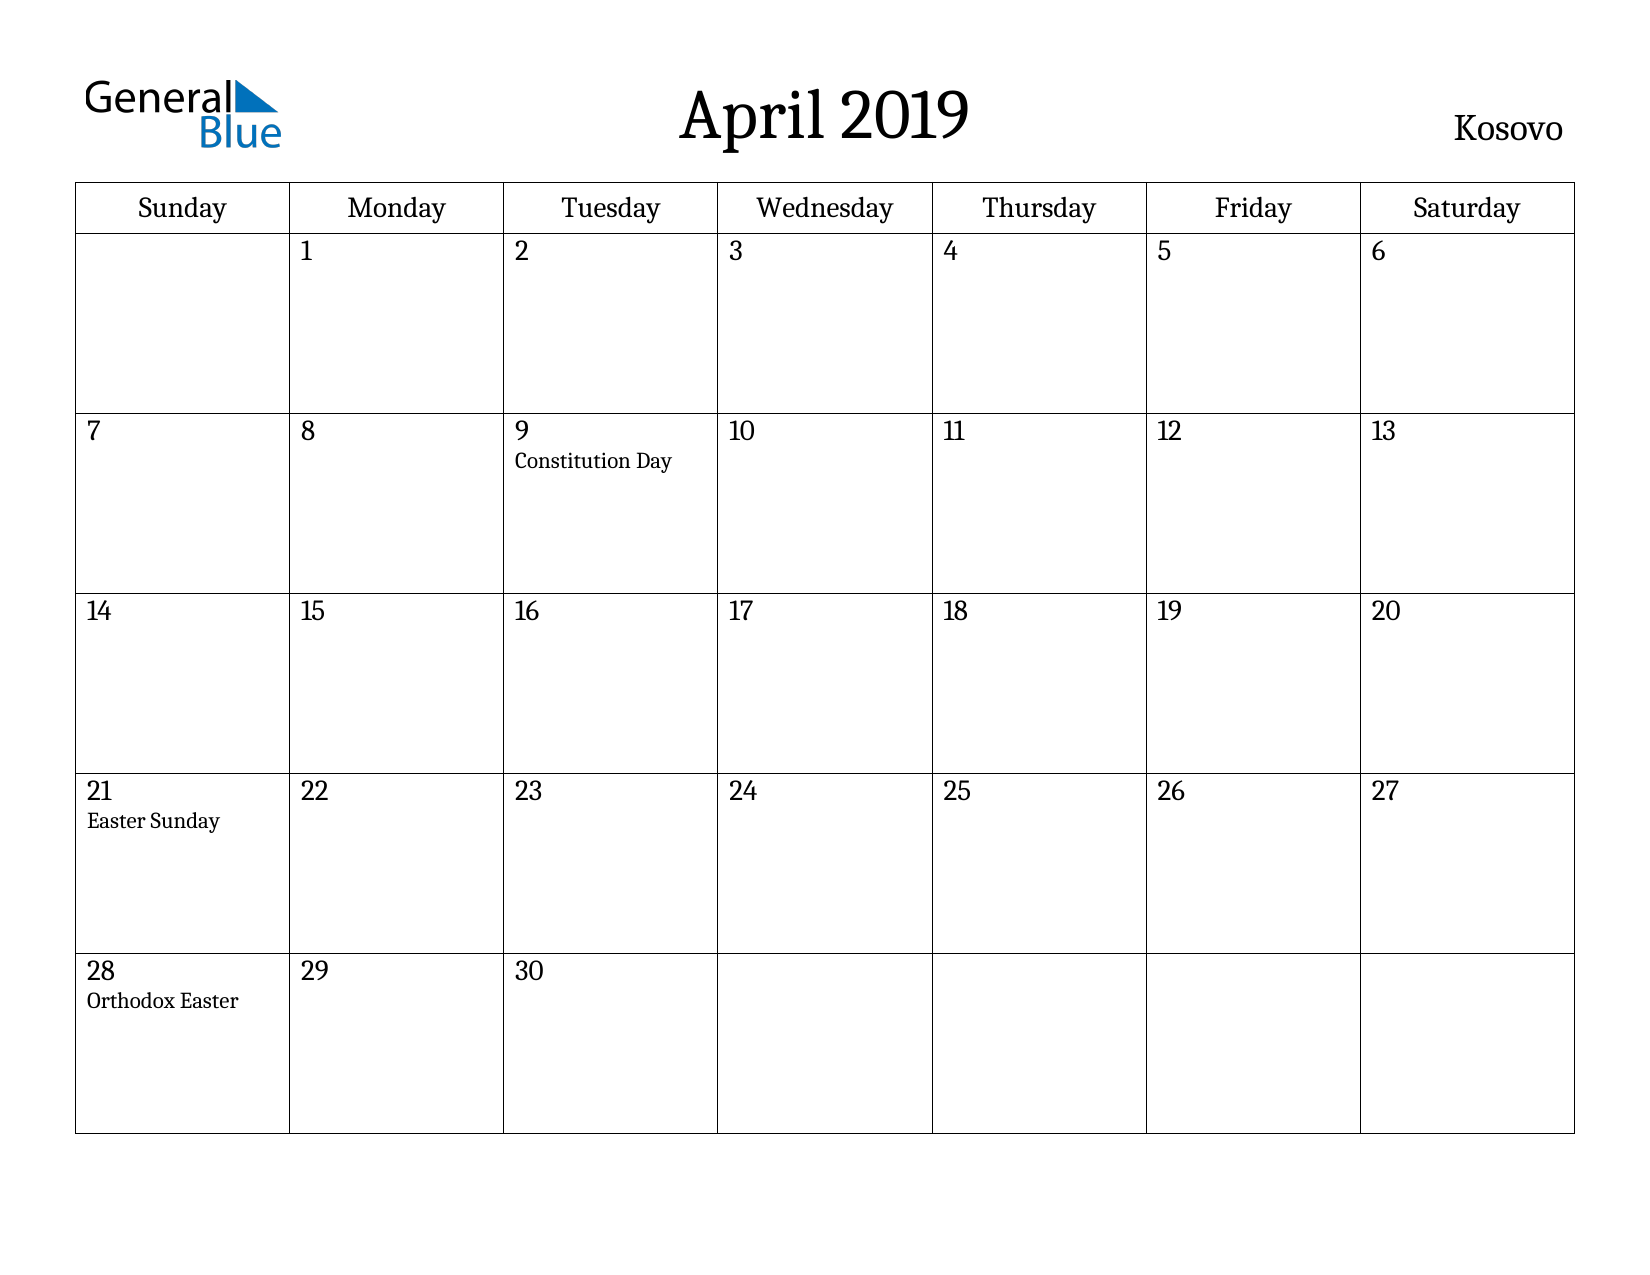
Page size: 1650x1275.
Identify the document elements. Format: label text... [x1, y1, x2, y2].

table_cell 9 [504, 414, 717, 447]
table_cell Easter Sunday [76, 808, 289, 953]
table_cell [290, 267, 503, 413]
table_cell 14 [76, 594, 289, 627]
table_cell [290, 448, 503, 593]
table_cell [504, 988, 717, 1133]
table_cell Thursday [933, 183, 1146, 233]
table_cell [1147, 988, 1360, 1133]
table_cell 4 [933, 234, 1146, 267]
table_cell Friday [1147, 183, 1360, 233]
table_cell Orthodox Easter [76, 988, 289, 1133]
table_cell [1147, 627, 1360, 773]
table_cell Constitution Day [504, 448, 717, 593]
table_cell [76, 234, 289, 267]
table_cell [718, 448, 932, 593]
table_cell Monday [290, 183, 503, 233]
table_cell [1361, 267, 1574, 413]
table_cell 11 [933, 414, 1146, 447]
table_cell [76, 627, 289, 773]
table_cell 29 [290, 954, 503, 987]
table_cell [504, 267, 717, 413]
table_cell 3 [718, 234, 932, 267]
table_cell [290, 808, 503, 953]
table_cell 26 [1147, 774, 1360, 807]
table_cell [1147, 267, 1360, 413]
table_cell [1361, 808, 1574, 953]
table_cell [718, 627, 932, 773]
table_cell 27 [1361, 774, 1574, 807]
table_cell [1361, 448, 1574, 593]
table_cell 21 [76, 774, 289, 807]
picture [86, 80, 281, 148]
table_cell [718, 988, 932, 1133]
table_cell 10 [718, 414, 932, 447]
table_cell [76, 267, 289, 413]
table_cell 1 [290, 234, 503, 267]
table_cell [290, 988, 503, 1133]
table_header [76, 75, 503, 182]
table_cell Saturday [1361, 183, 1574, 233]
table_cell 5 [1147, 234, 1360, 267]
table_cell Sunday [76, 183, 289, 233]
table_cell [1361, 627, 1574, 773]
table_cell [933, 808, 1146, 953]
table_cell [1361, 954, 1574, 987]
table_cell [76, 448, 289, 593]
table_cell [1147, 448, 1360, 593]
table_cell [718, 808, 932, 953]
table_cell 17 [718, 594, 932, 627]
table_cell [933, 448, 1146, 593]
table_cell 6 [1361, 234, 1574, 267]
table_cell [933, 954, 1146, 987]
table_cell [504, 808, 717, 953]
table_cell 15 [290, 594, 503, 627]
table_cell [1147, 954, 1360, 987]
table_cell 19 [1147, 594, 1360, 627]
table_cell 18 [933, 594, 1146, 627]
table_cell 25 [933, 774, 1146, 807]
table_cell 23 [504, 774, 717, 807]
table_cell 16 [504, 594, 717, 627]
table_cell 2 [504, 234, 717, 267]
table_cell 22 [290, 774, 503, 807]
table_cell [718, 267, 932, 413]
table_cell Tuesday [504, 183, 717, 233]
table_cell 13 [1361, 414, 1574, 447]
table_cell 24 [718, 774, 932, 807]
table_cell Wednesday [718, 183, 932, 233]
table_cell [290, 627, 503, 773]
table_cell [1361, 988, 1574, 1133]
table_cell 28 [76, 954, 289, 987]
table_cell 12 [1147, 414, 1360, 447]
table_cell [718, 954, 932, 987]
table_cell 30 [504, 954, 717, 987]
table_cell 20 [1361, 594, 1574, 627]
table_header April 2019 [504, 75, 1146, 182]
table_cell [1147, 808, 1360, 953]
table_cell [933, 988, 1146, 1133]
table_cell [933, 267, 1146, 413]
table_header Kosovo [1146, 75, 1574, 182]
table_cell 7 [76, 414, 289, 447]
table_cell [504, 627, 717, 773]
table_cell 8 [290, 414, 503, 447]
table_cell [933, 627, 1146, 773]
